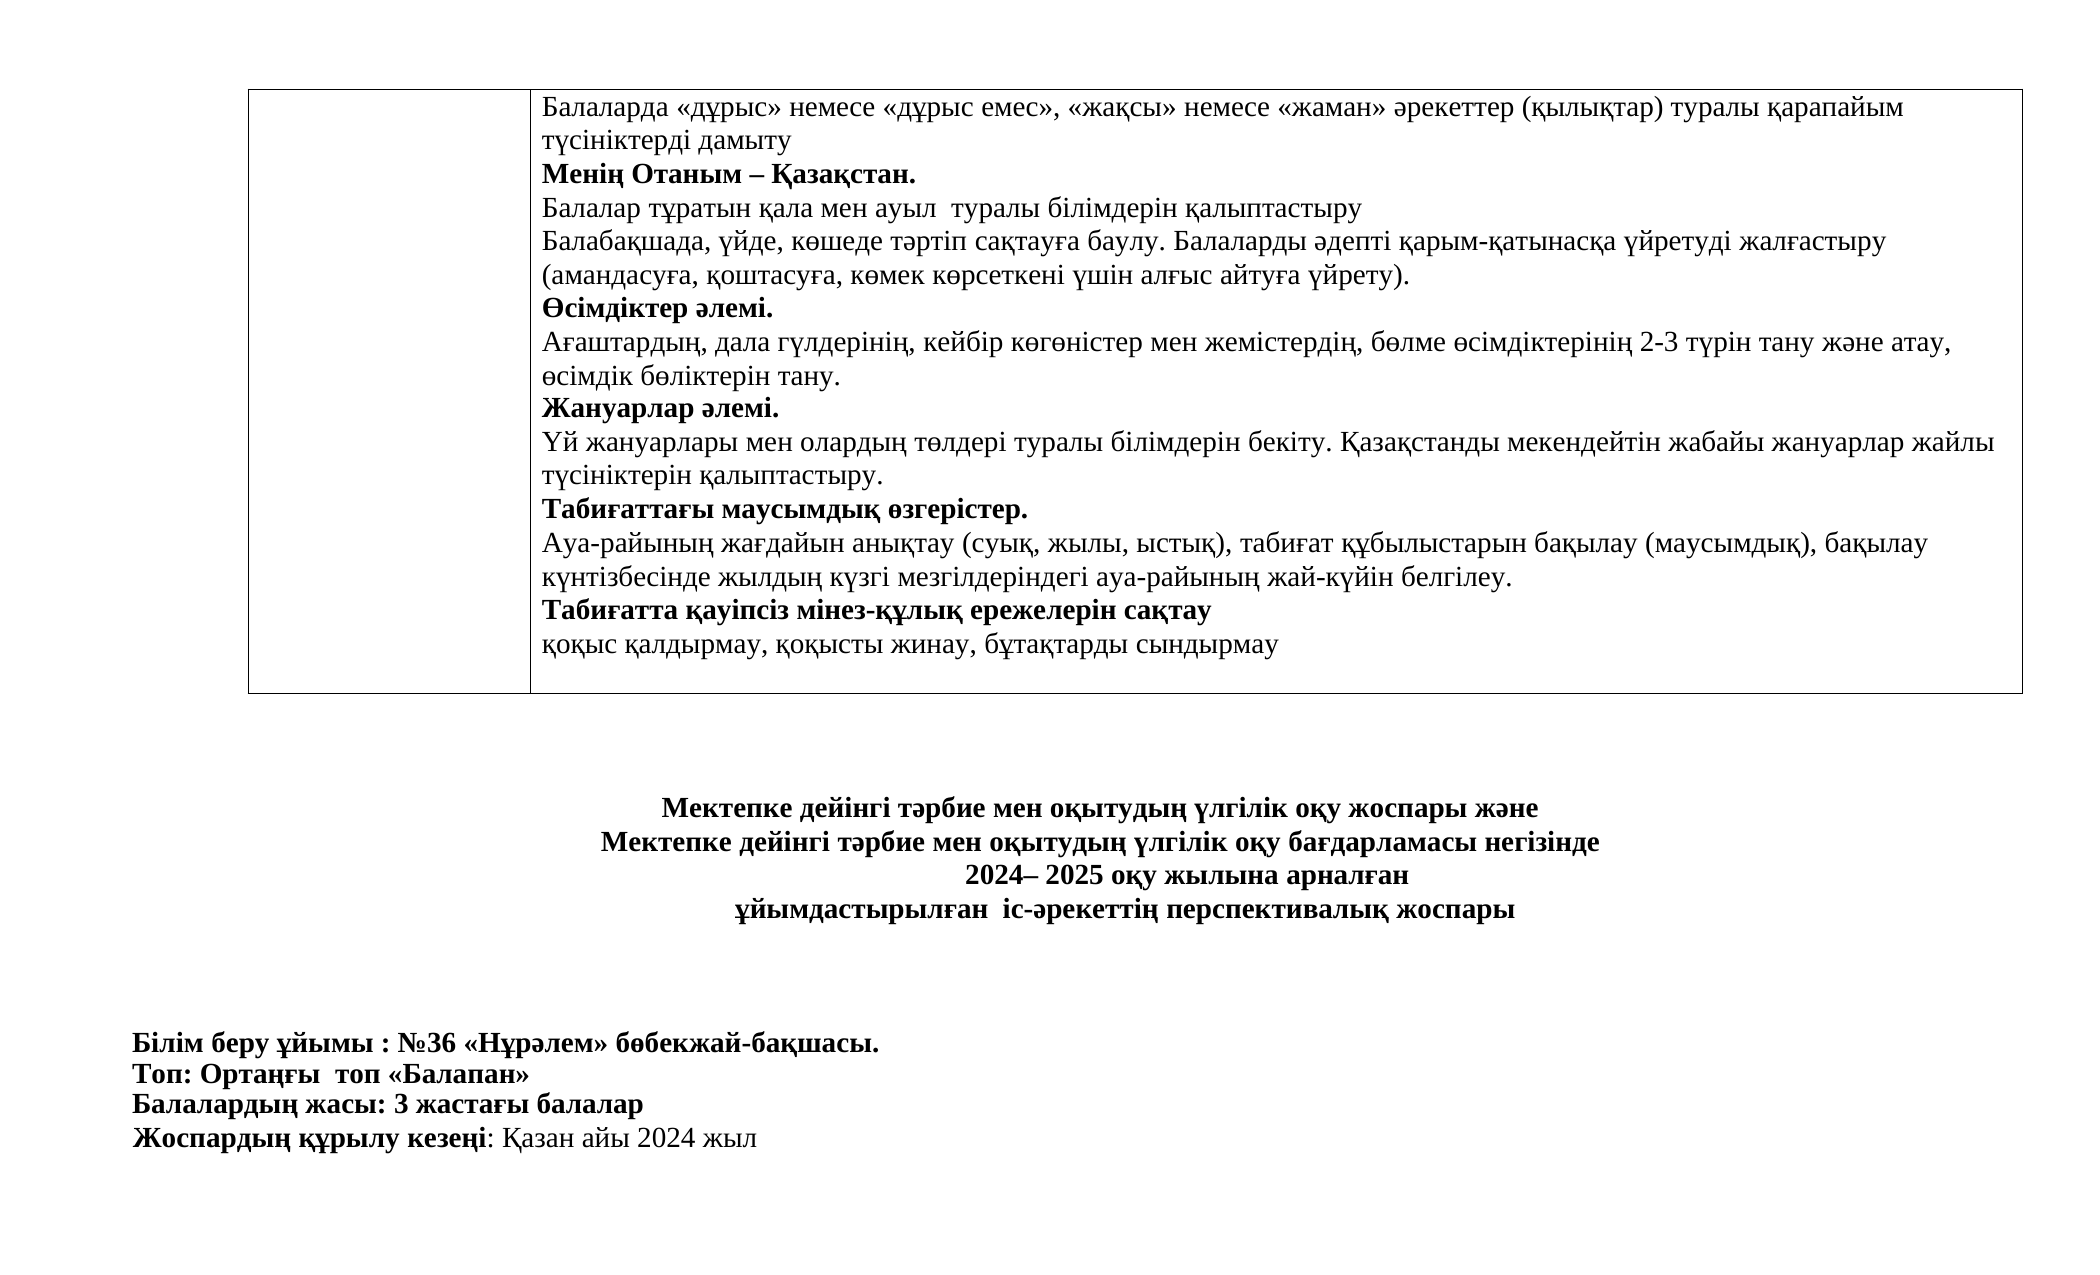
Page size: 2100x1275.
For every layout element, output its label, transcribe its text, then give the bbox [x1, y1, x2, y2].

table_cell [249, 90, 530, 693]
subtitle Мектепке дейінгі тәрбие мен оқытудың үлгілік оқу жоспары және [134, 791, 1968, 824]
text Балалардың жасы: 3 жастағы балалар [132, 1089, 1982, 1120]
subtitle ұйымдастырылған іс-әрекеттің перспективалық жоспары [280, 891, 1970, 925]
text Топ: Ортаңғы топ «Балапан» [132, 1059, 1982, 1089]
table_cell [531, 90, 2022, 693]
text Білім беру ұйымы : №36 «Нұрәлем» бөбекжай-бақшасы. [132, 1025, 1982, 1059]
text Жоспардың құрылу кезеңі: Қазан айы 2024 жыл [118, 1120, 1982, 1154]
subtitle Мектепке дейінгі тәрбие мен оқытудың үлгілік оқу бағдарламасы негізінде [134, 824, 1968, 858]
text 2024– 2025 оқу жылына арналған [392, 858, 1982, 891]
